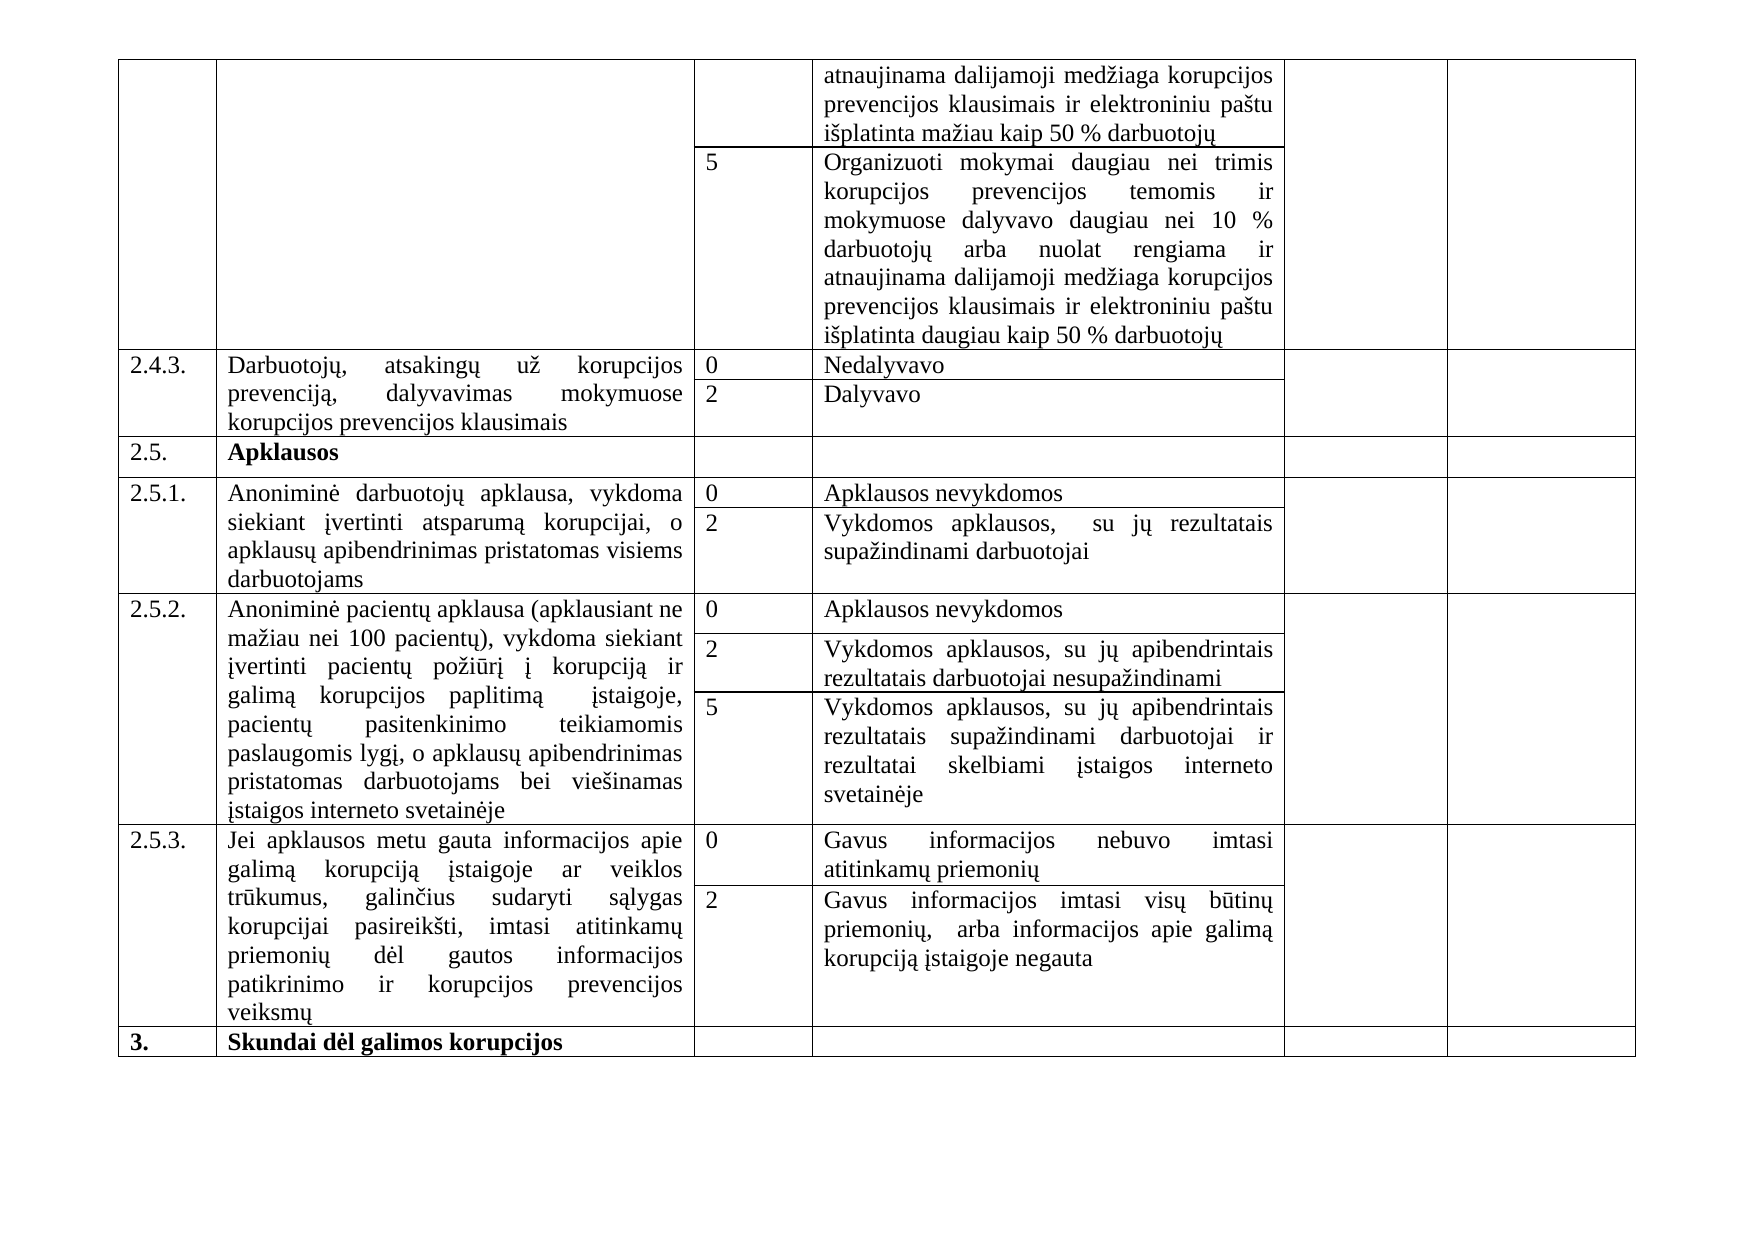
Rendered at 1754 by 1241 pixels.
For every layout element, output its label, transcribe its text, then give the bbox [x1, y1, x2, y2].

table_cell [1285, 594, 1447, 824]
table_cell 2.5. [119, 437, 216, 477]
table_cell Dalyvavo [813, 380, 1284, 436]
table_cell 0 [695, 350, 812, 378]
table_cell 0 [695, 825, 812, 884]
table_cell 0 [695, 478, 812, 507]
table_cell 2 [695, 60, 812, 146]
table_cell Jei apklausos metu gauta informacijos apie galimą korupciją įstaigoje ar veiklos trūkumus, galinčius sudaryti sąlygas korupcijai pasireikšti, imtasi atitinkamų priemonių dėl gautos informacijos patikrinimo ir korupcijos prevencijos veiksmų [217, 825, 694, 1026]
table_cell [1448, 1027, 1635, 1056]
table_cell [1448, 825, 1635, 1026]
table_cell [695, 437, 812, 477]
table_cell [1448, 594, 1635, 824]
table_cell 2.5.2. [119, 594, 216, 824]
table_cell [1448, 350, 1635, 436]
table_cell 0 [695, 594, 812, 633]
table_cell Gavus informacijos nebuvo imtasi atitinkamų priemonių [813, 825, 1284, 884]
table_cell [1285, 437, 1447, 477]
table_cell 3. [119, 1027, 216, 1056]
table_cell 5 [695, 693, 812, 824]
table_cell [1448, 437, 1635, 477]
table_cell [1448, 478, 1635, 593]
table_cell [1285, 478, 1447, 593]
table_cell [1285, 1027, 1447, 1056]
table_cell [813, 60, 1284, 146]
table_cell Vykdomos apklausos, su jų apibendrintais rezultatais darbuotojai nesupažindinami [813, 634, 1284, 691]
table_cell [1285, 825, 1447, 1026]
table_cell 2.4.3. [119, 350, 216, 436]
table_cell [813, 1027, 1284, 1056]
table_cell Anoniminė darbuotojų apklausa, vykdoma siekiant įvertinti atsparumą korupcijai, o apklausų apibendrinimas pristatomas visiems darbuotojams [217, 478, 694, 593]
table_cell Apklausos nevykdomos [813, 478, 1284, 507]
table_cell 2 [695, 634, 812, 691]
table_cell 2 [695, 380, 812, 436]
table_cell [813, 437, 1284, 477]
table_cell Anoniminė pacientų apklausa (apklausiant ne mažiau nei 100 pacientų), vykdoma siekiant įvertinti pacientų požiūrį į korupciją ir galimą korupcijos paplitimą įstaigoje, pacientų pasitenkinimo teikiamomis paslaugomis lygį, o apklausų apibendrinimas pristatomas darbuotojams bei viešinamas įstaigos interneto svetainėje [217, 594, 694, 824]
table_cell 2 [695, 508, 812, 593]
table_cell Skundai dėl galimos korupcijos [217, 1027, 694, 1056]
table_cell Vykdomos apklausos, su jų apibendrintais rezultatais supažindinami darbuotojai ir rezultatai skelbiami įstaigos interneto svetainėje [813, 693, 1284, 824]
table_cell Gavus informacijos imtasi visų būtinų priemonių, arba informacijos apie galimą korupciją įstaigoje negauta [813, 886, 1284, 1026]
table_cell Vykdomos apklausos, su jų rezultatais supažindinami darbuotojai [813, 508, 1284, 593]
table_cell Darbuotojų, atsakingų už korupcijos prevenciją, dalyvavimas mokymuose korupcijos prevencijos klausimais [217, 350, 694, 436]
table_cell [695, 1027, 812, 1056]
table_cell 5 [695, 148, 812, 349]
table_cell 2.5.1. [119, 478, 216, 593]
table_cell Nedalyvavo [813, 350, 1284, 378]
table_cell 2.5.3. [119, 825, 216, 1026]
table_cell Apklausos nevykdomos [813, 594, 1284, 633]
table_cell Apklausos [217, 437, 694, 477]
table_cell [1285, 350, 1447, 436]
table_cell Organizuoti mokymai daugiau nei trimis korupcijos prevencijos temomis ir mokymuose dalyvavo daugiau nei 10 % darbuotojų arba nuolat rengiama ir atnaujinama dalijamoji medžiaga korupcijos prevencijos klausimais ir elektroniniu paštu išplatinta daugiau kaip 50 % darbuotojų [813, 148, 1284, 349]
table_cell 2 [695, 886, 812, 1026]
